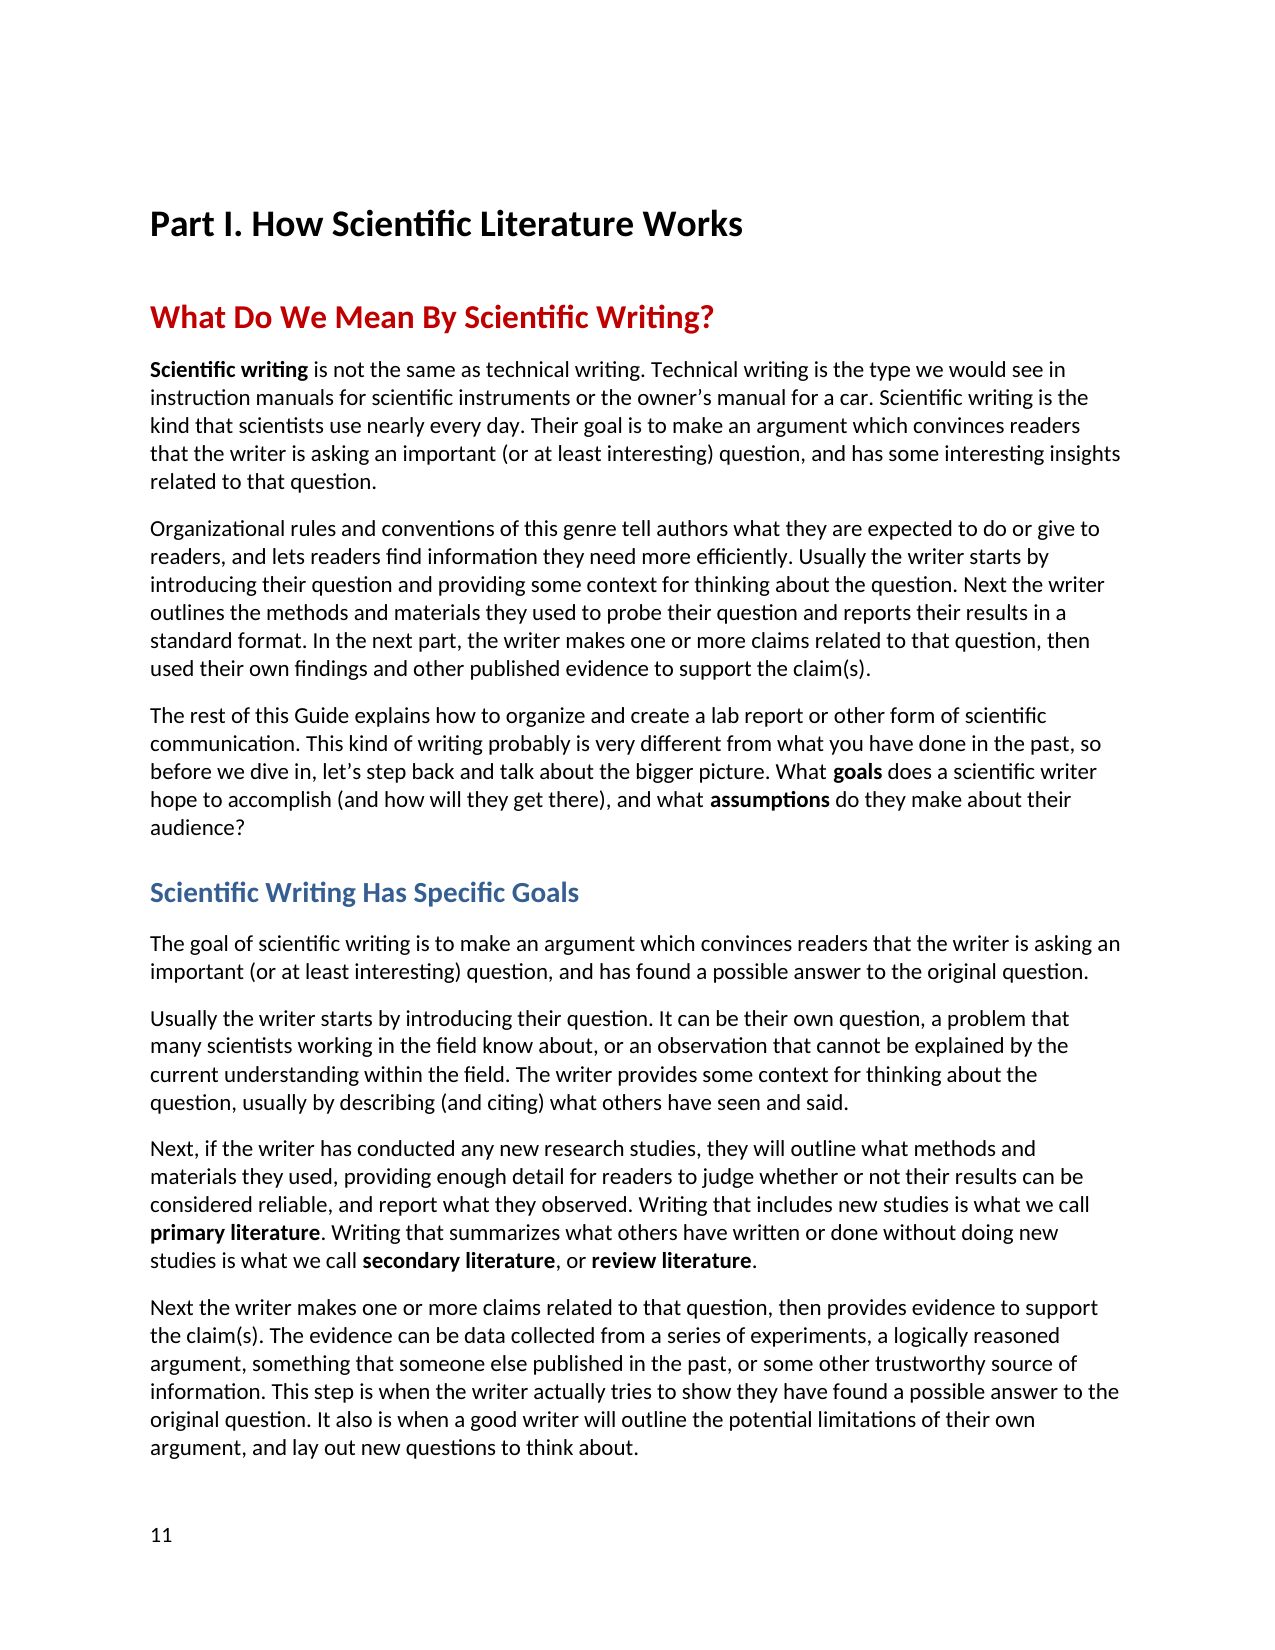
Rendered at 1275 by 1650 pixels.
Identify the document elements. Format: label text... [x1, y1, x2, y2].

subtitle Part I. How Scientific Literature Works [150, 200, 1125, 246]
text The goal of scientific writing is to make an argument which convinces readers that the writer is asking an important (or at least interesting) question, and has found a possible answer to the original question. [150, 929, 1125, 985]
text Usually the writer starts by introducing their question. It can be their own question, a problem that many scientists working in the field know about, or an observation that cannot be explained by the current understanding within the field. The writer provides some context for thinking about the question, usually by describing (and citing) what others have seen and said. [150, 1004, 1125, 1116]
subtitle What Do We Mean By Scientific Writing? [150, 296, 1125, 337]
text Next the writer makes one or more claims related to that question, then provides evidence to support the claim(s). The evidence can be data collected from a series of experiments, a logically reasoned argument, something that someone else published in the past, or some other trustworthy source of information. This step is when the writer actually tries to show they have found a possible answer to the original question. It also is when a good writer will outline the potential limitations of their own argument, and lay out new questions to think about. [150, 1293, 1125, 1461]
text Organizational rules and conventions of this genre tell authors what they are expected to do or give to readers, and lets readers find information they need more efficiently. Usually the writer starts by introducing their question and providing some context for thinking about the question. Next the writer outlines the methods and materials they used to probe their question and reports their results in a standard format. In the next part, the writer makes one or more claims related to that question, then used their own findings and other published evidence to support the claim(s). [150, 514, 1125, 682]
text The rest of this Guide explains how to organize and create a lab report or other form of scientific communication. This kind of writing probably is very different from what you have done in the past, so before we dive in, let’s step back and talk about the bigger picture. What goals does a scientific writer hope to accomplish (and how will they get there), and what assumptions do they make about their audience? [150, 701, 1125, 841]
text Scientific writing is not the same as technical writing. Technical writing is the type we would see in instruction manuals for scientific instruments or the owner’s manual for a car. Scientific writing is the kind that scientists use nearly every day. Their goal is to make an argument which convinces readers that the writer is asking an important (or at least interesting) question, and has some interesting insights related to that question. [150, 355, 1125, 495]
subtitle Scientific Writing Has Specific Goals [150, 874, 1125, 910]
text Next, if the writer has conducted any new research studies, they will outline what methods and materials they used, providing enough detail for readers to judge whether or not their results can be considered reliable, and report what they observed. Writing that includes new studies is what we call primary literature. Writing that summarizes what others have written or done without doing new studies is what we call secondary literature, or review literature. [150, 1134, 1125, 1274]
